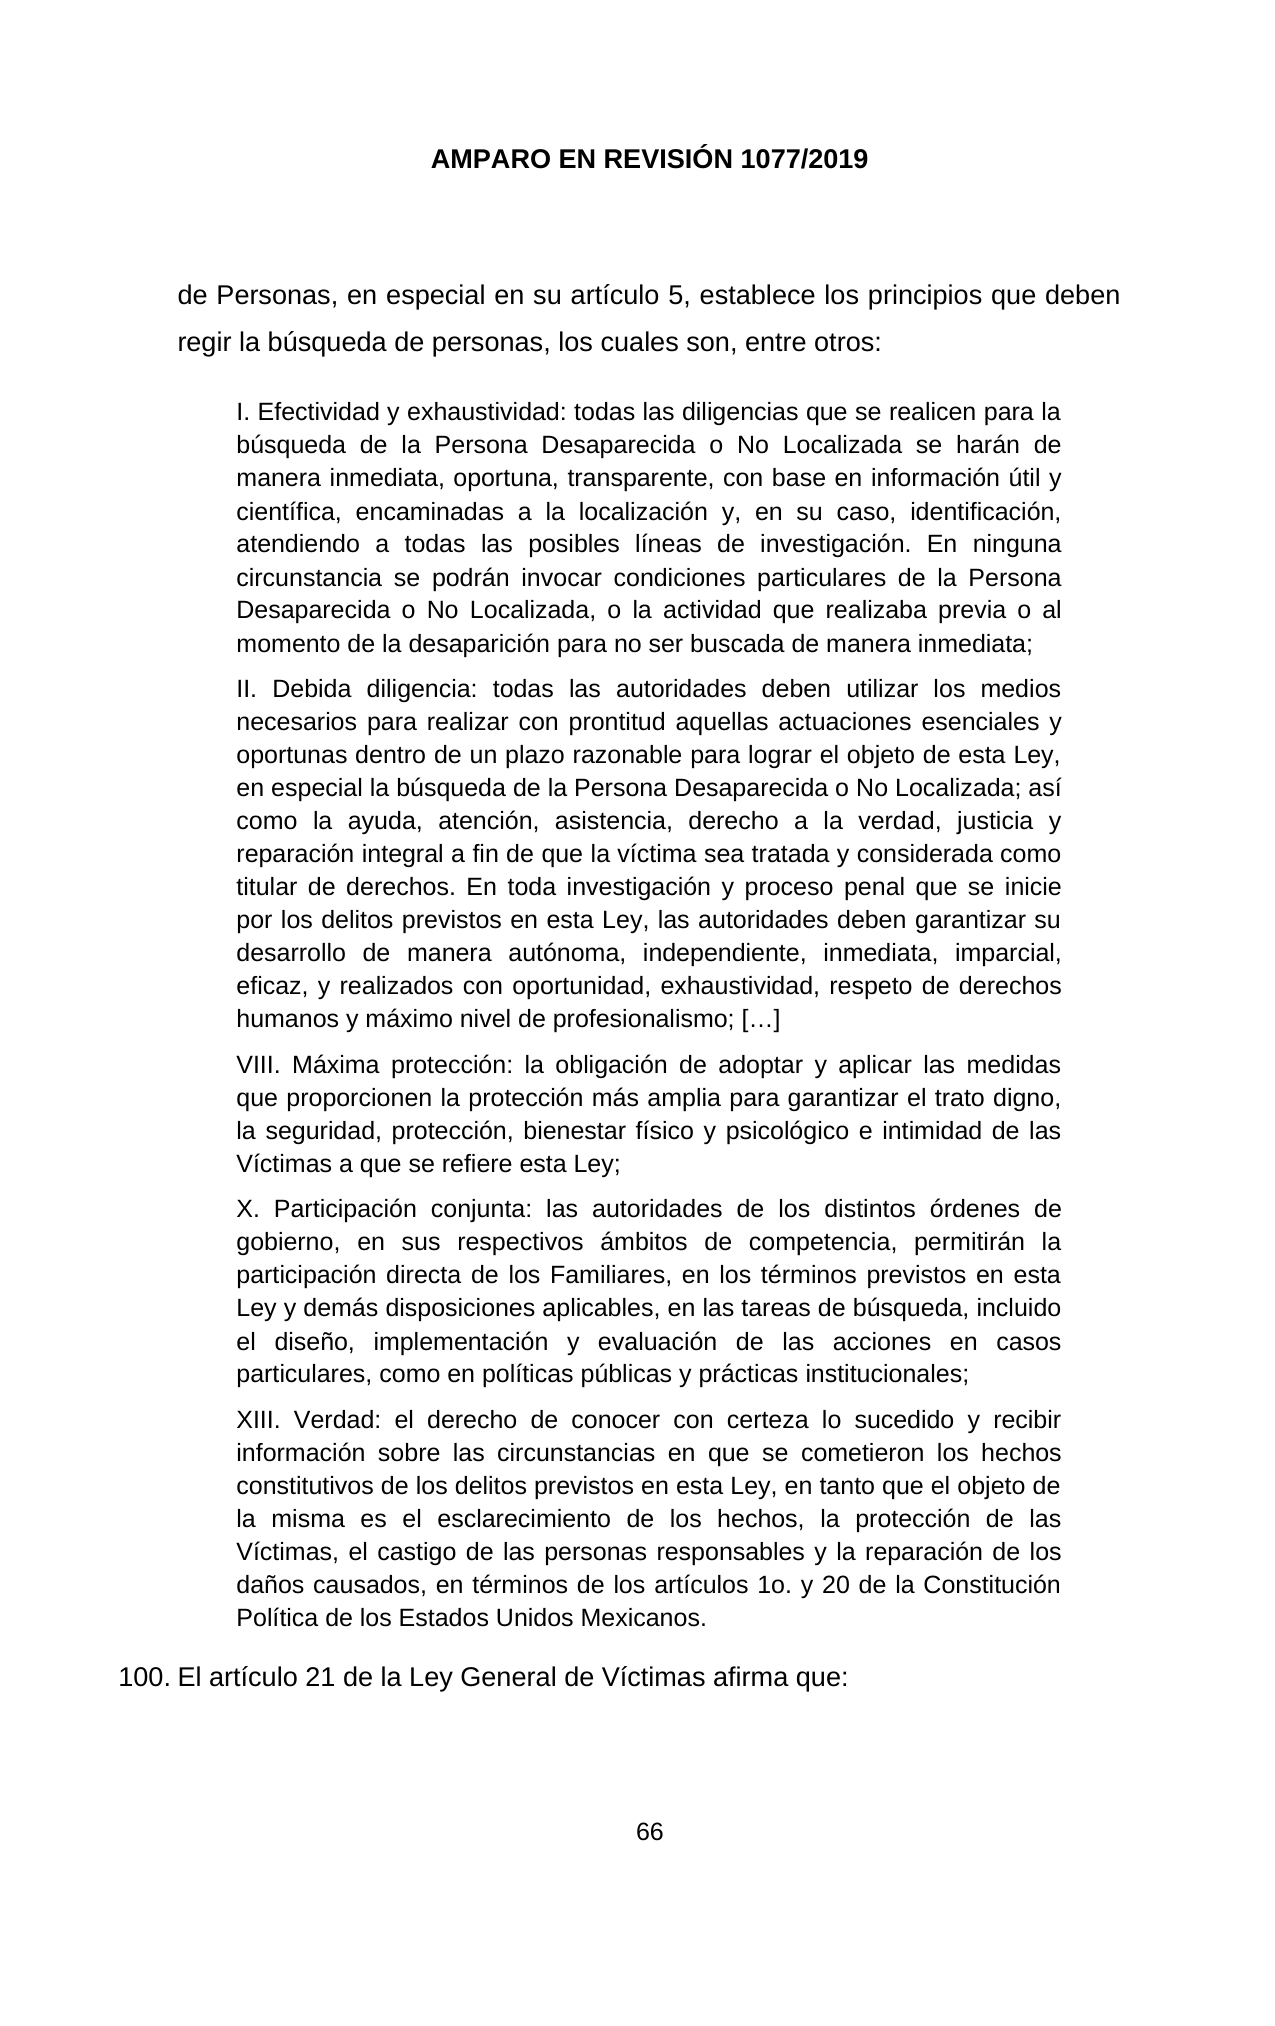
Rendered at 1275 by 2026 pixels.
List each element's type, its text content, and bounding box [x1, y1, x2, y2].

text X. Participación conjunta: las autoridades de los distintos órdenes de gobierno, en sus respectivos ámbitos de competencia, permitirán la participación directa de los Familiares, en los términos previstos en esta Ley y demás disposiciones aplicables, en las tareas de búsqueda, incluido el diseño, implementación y evaluación de las acciones en casos particulares, como en políticas públicas y prácticas institucionales; [236, 1194, 1063, 1388]
text I. Efectividad y exhaustividad: todas las diligencias que se realicen para la búsqueda de la Persona Desaparecida o No Localizada se harán de manera inmediata, oportuna, transparente, con base en información útil y científica, encaminadas a la localización y, en su caso, identificación, atendiendo a todas las posibles líneas de investigación. En ninguna circunstancia se podrán invocar condiciones particulares de la Persona Desaparecida o No Localizada, o la actividad que realizaba previa o al momento de la desaparición para no ser buscada de manera inmediata; [236, 397, 1063, 657]
text VIII. Máxima protección: la obligación de adoptar y aplicar las medidas que proporcionen la protección más amplia para garantizar el trato digno, la seguridad, protección, bienestar físico y psicológico e intimidad de las Víctimas a que se refiere esta Ley; [236, 1050, 1063, 1178]
list El artículo 21 de la Ley General de Víctimas afirma que: [118, 1661, 1122, 1692]
list La Ley General en Materia de Desaparición Forzada de Personas, Desaparición Cometida por Particulares y del Sistema Nacional de Búsqueda de Personas, en especial en su artículo 5, establece los principios que deben regir la búsqueda de personas, los cuales son, entre otros: [118, 279, 1122, 357]
text II. Debida diligencia: todas las autoridades deben utilizar los medios necesarios para realizar con prontitud aquellas actuaciones esenciales y oportunas dentro de un plazo razonable para lograr el objeto de esta Ley, en especial la búsqueda de la Persona Desaparecida o No Localizada; así como la ayuda, atención, asistencia, derecho a la verdad, justicia y reparación integral a fin de que la víctima sea tratada y considerada como titular de derechos. En toda investigación y proceso penal que se inicie por los delitos previstos en esta Ley, las autoridades deben garantizar su desarrollo de manera autónoma, independiente, inmediata, imparcial, eficaz, y realizados con oportunidad, exhaustividad, respeto de derechos humanos y máximo nivel de profesionalismo; […] [236, 674, 1063, 1033]
text XIII. Verdad: el derecho de conocer con certeza lo sucedido y recibir información sobre las circunstancias en que se cometieron los hechos constitutivos de los delitos previstos en esta Ley, en tanto que el objeto de la misma es el esclarecimiento de los hechos, la protección de las Víctimas, el castigo de las personas responsables y la reparación de los daños causados, en términos de los artículos 1o. y 20 de la Constitución Política de los Estados Unidos Mexicanos. [236, 1405, 1063, 1632]
